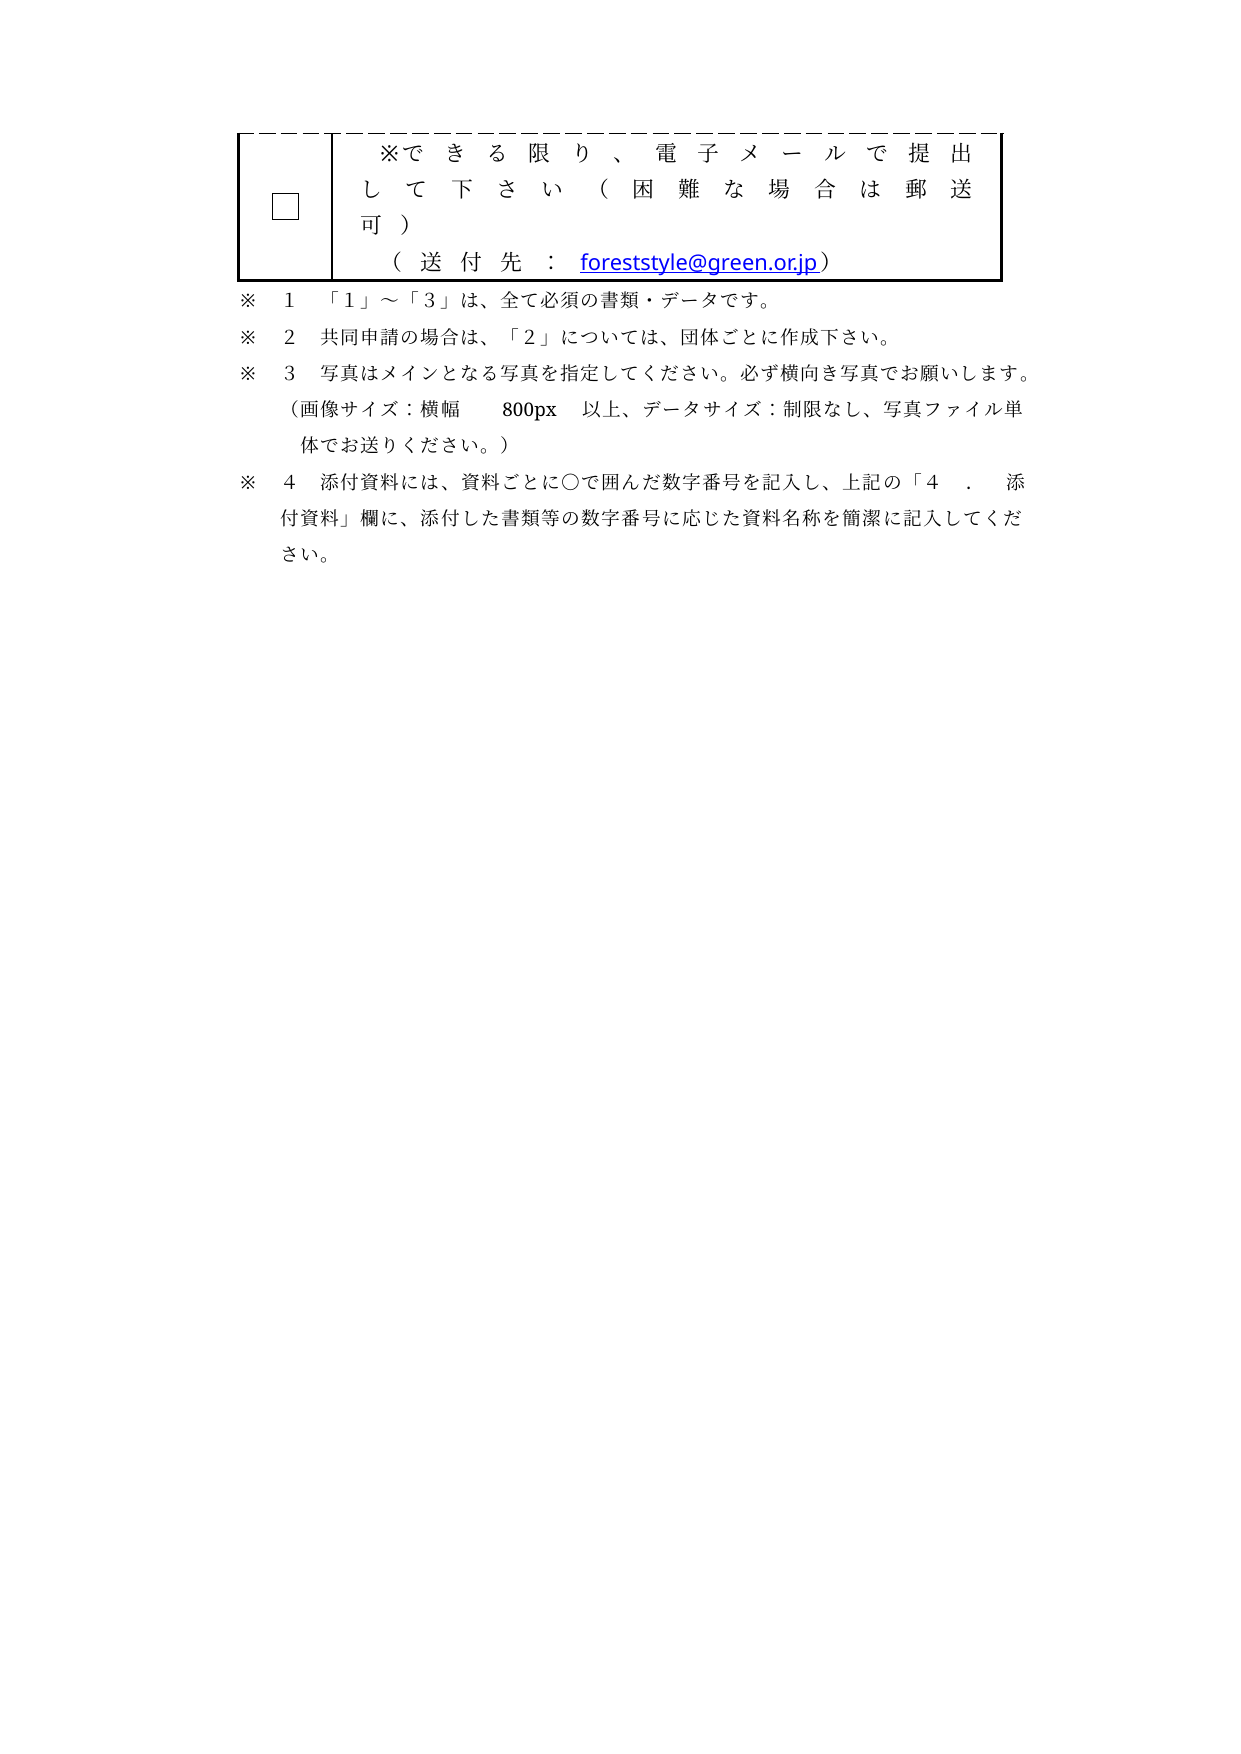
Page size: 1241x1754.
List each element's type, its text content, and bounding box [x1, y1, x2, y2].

text ※２ 共同申請の場合は、「２」については、団体ごとに作成下さい。 [227, 318, 1026, 354]
table_cell [240, 133, 331, 279]
text （画像サイズ：横幅 800px 以上、データサイズ：制限なし、写真ファイル単体でお送りください。） [268, 391, 1026, 463]
table_cell ※できる限り、電子メールで提出して下さい（困難な場合は郵送可） （送付先：foreststyle@green.or.jp） [333, 133, 1000, 279]
text ※３ 写真はメインとなる写真を指定してください。必ず横向き写真でお願いします。 [227, 354, 1026, 391]
text ※１ 「１」～「３」は、全て必須の書類・データです。 [227, 282, 1026, 318]
text ※４ 添付資料には、資料ごとに○で囲んだ数字番号を記入し、上記の「４. 添付資料」欄に、添付した書類等の数字番号に応じた資料名称を簡潔に記入してください。 [227, 463, 1026, 572]
